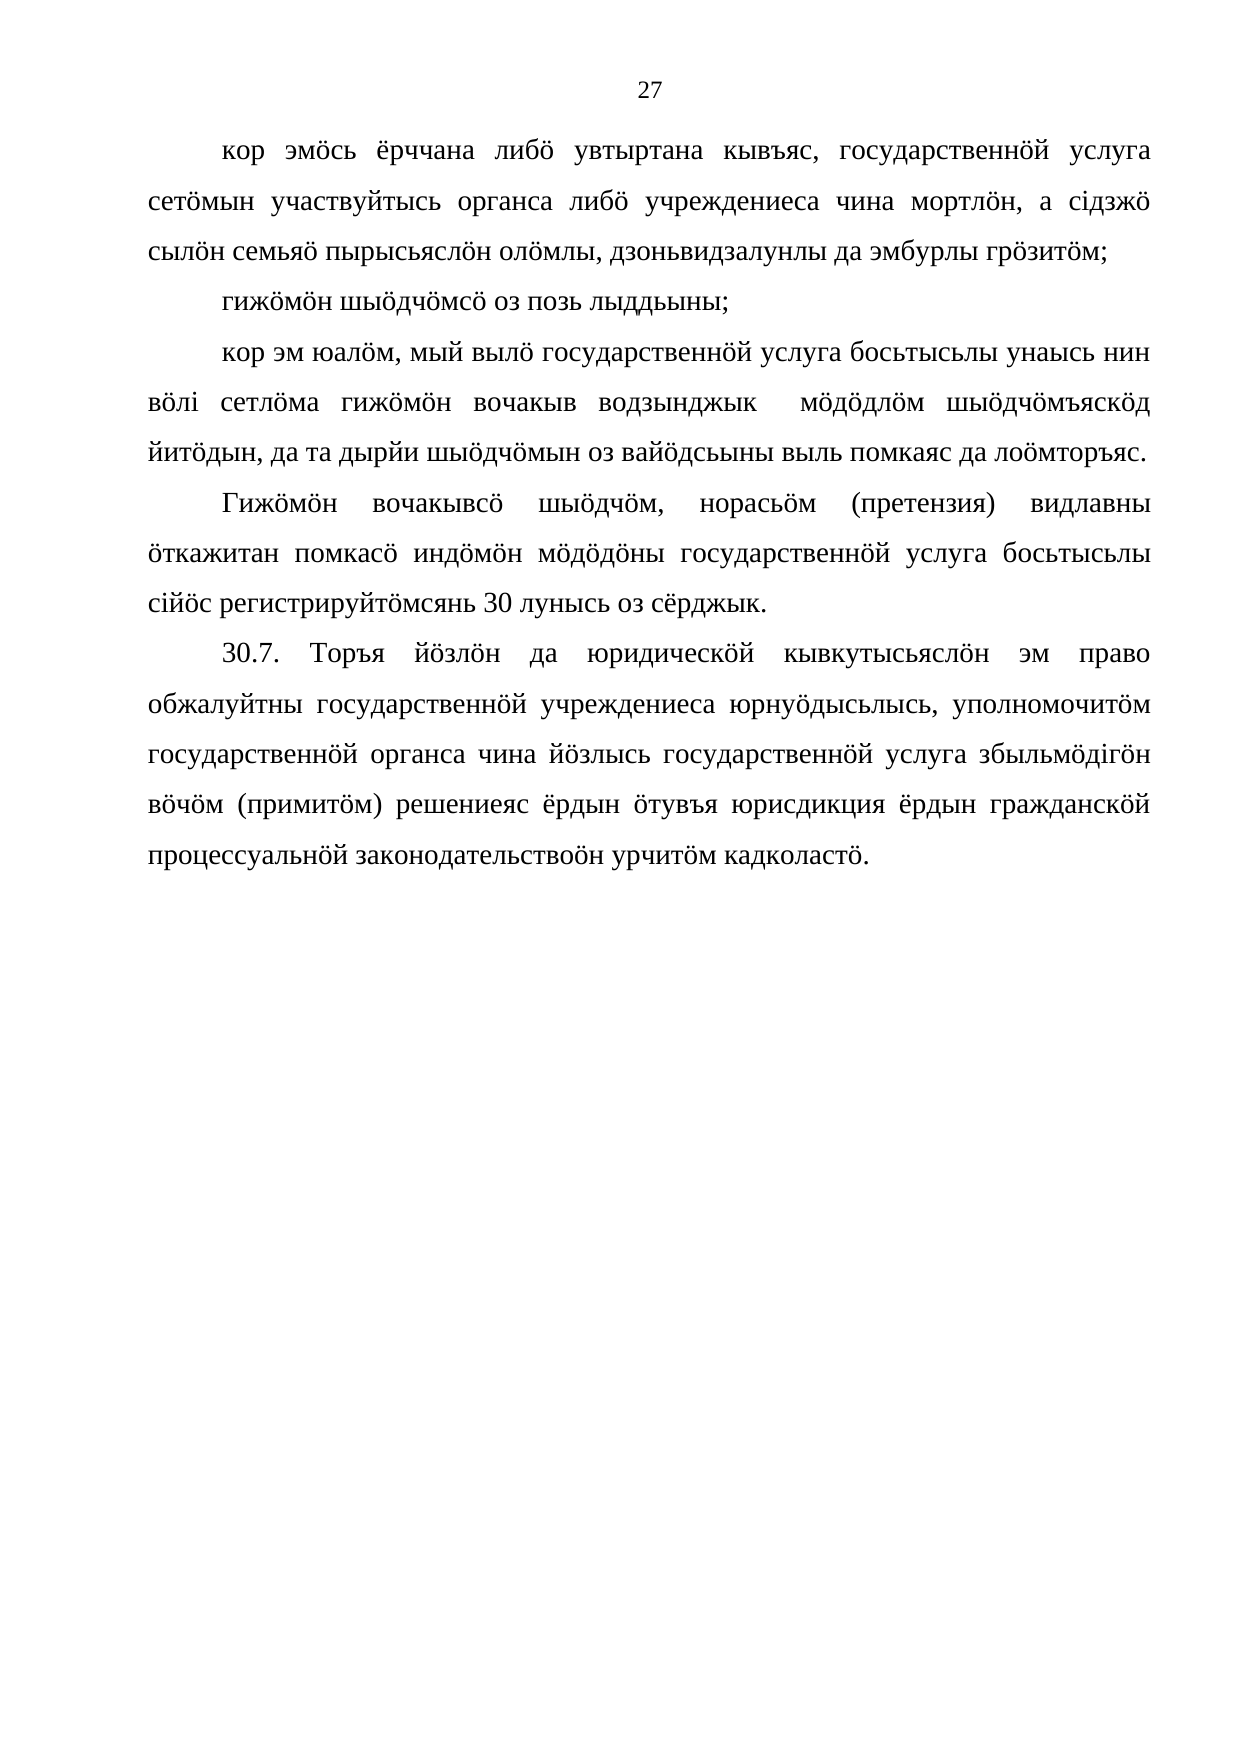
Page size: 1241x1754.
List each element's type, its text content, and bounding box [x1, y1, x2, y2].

text 30.7. Торъя йöзлöн да юридическöй кывкутысьяслöн эм право обжалуйтны государственнöй учреждениеса юрнуöдысьлысь, уполномочитöм государственнöй органса чина йöзлысь государственнöй услуга збыльмöдiгöн вöчöм (примитöм) решениеяс ёрдын öтувъя юрисдикция ёрдын гражданскöй процессуальнöй законодательствоöн урчитöм кадколастö. [148, 636, 1152, 870]
text Гижöмöн вочакывсö шыöдчöм, норасьöм (претензия) видлавны öткажитан помкасö индöмöн мöдöдöны государственнöй услуга босьтысьлы сiйöс регистрируйтöмсянь 30 лунысь оз сёрджык. [148, 485, 1152, 619]
text гижöмöн шыöдчöмсö оз позь лыддьыны; [148, 283, 1152, 317]
text кор эм юалöм, мый вылö государственнöй услуга босьтысьлы унаысь нин вöлi сетлöма гижöмöн вочакыв водзынджык мöдöдлöм шыöдчöмъяскöд йитöдын, да та дырйи шыöдчöмын оз вайöдсьыны выль помкаяс да лоöмторъяс. [148, 334, 1152, 468]
text кор эмöсь ёрччана либö увтыртана кывъяс, государственнöй услуга сетöмын участвуйтысь органса либö учреждениеса чина мортлöн, а сiдзжö сылöн семьяö пырысьяслöн олöмлы, дзоньвидзалунлы да эмбурлы грöзитöм; [148, 132, 1152, 267]
